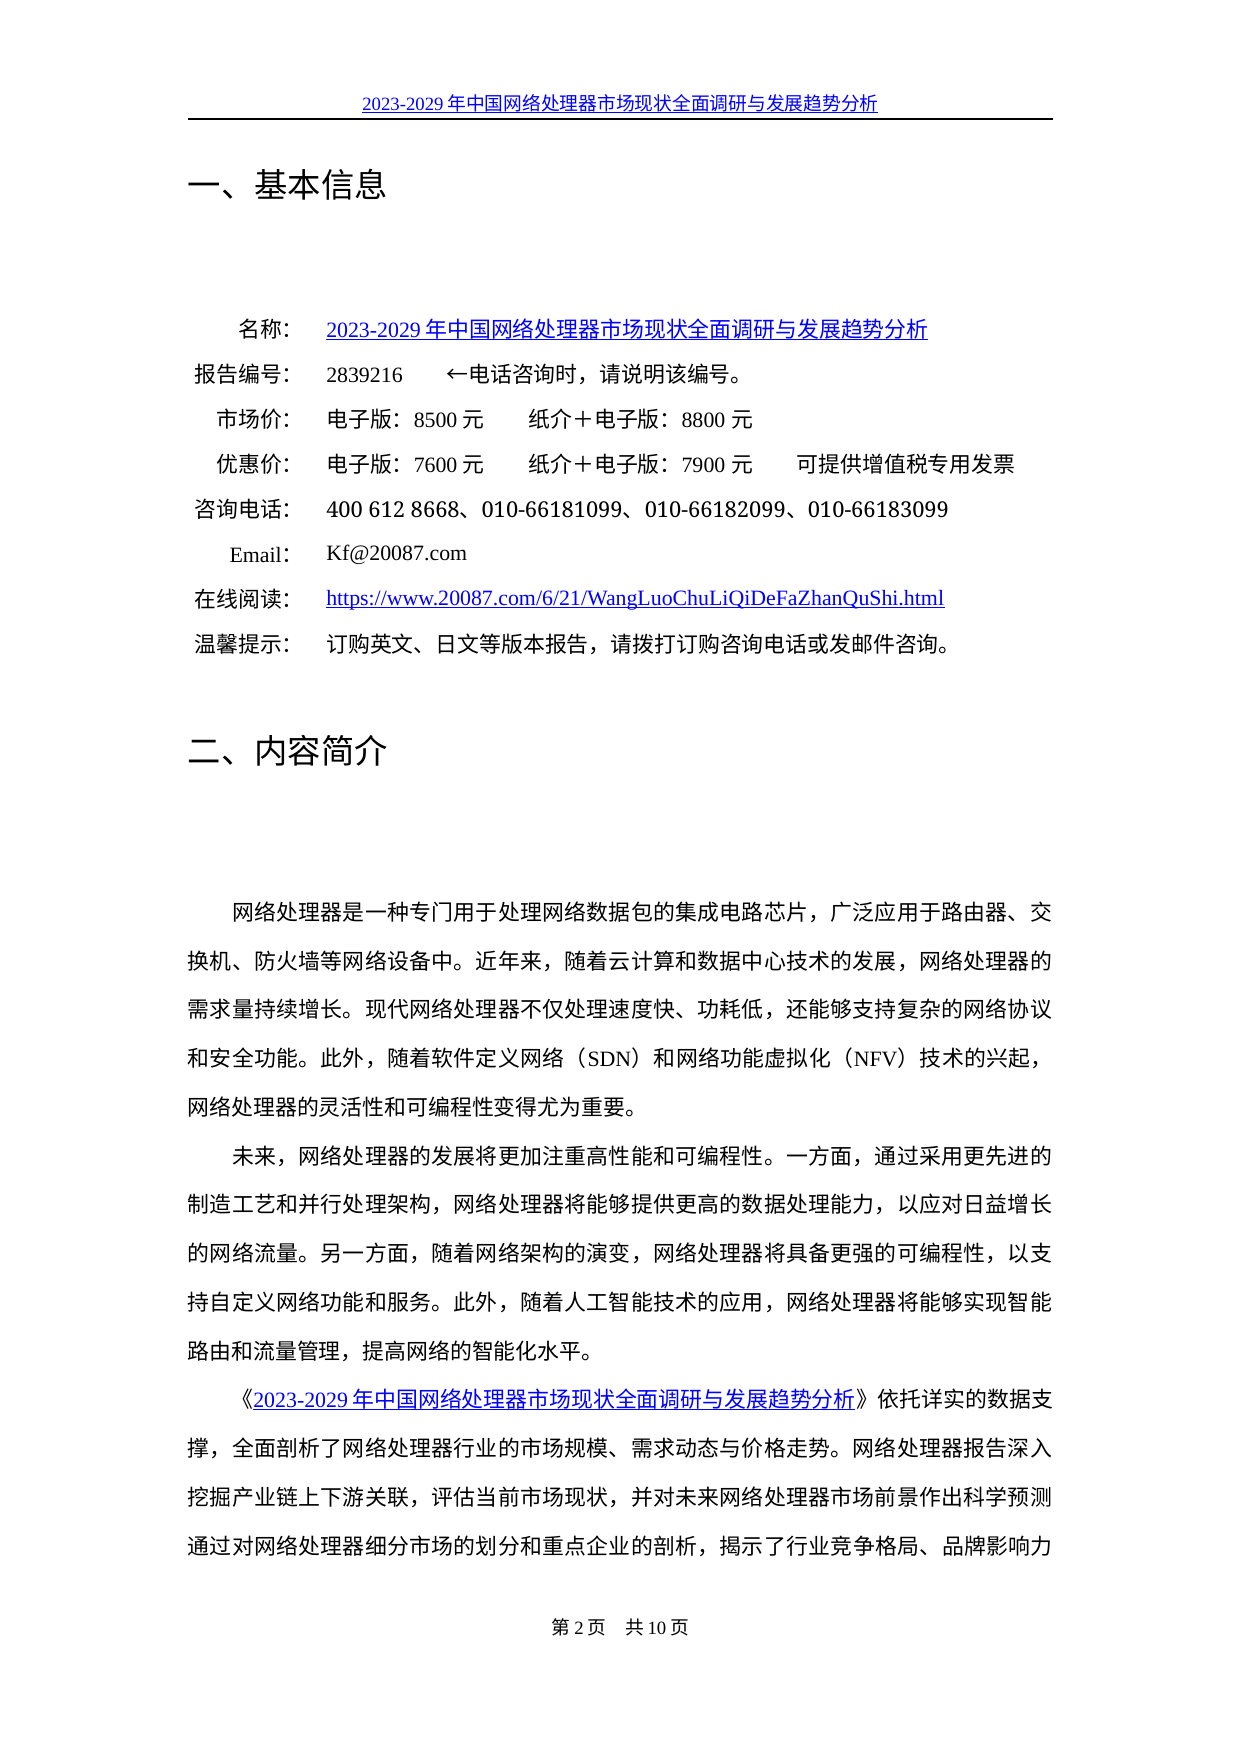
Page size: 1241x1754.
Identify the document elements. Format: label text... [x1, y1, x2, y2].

table_header 2023-2029年中国网络处理器市场现状全面调研与发展趋势分析 [315, 312, 1073, 357]
table_cell 优惠价： [167, 447, 315, 492]
table_cell Kf@20087.com [315, 537, 1073, 582]
table_cell 订购英文、日文等版本报告，请拨打订购咨询电话或发邮件咨询。 [315, 627, 1073, 672]
table_cell 400 612 8668、010-66181099、010-66182099、010-66183099 [315, 492, 1073, 537]
table_cell 电子版：7600 元 纸介＋电子版：7900 元 可提供增值税专用发票 [315, 447, 1073, 492]
table_cell 咨询电话： [167, 492, 315, 537]
table_header 名称： [167, 312, 315, 357]
table_cell 市场价： [167, 402, 315, 447]
table_cell 电子版：8500 元 纸介＋电子版：8800 元 [315, 402, 1073, 447]
table_cell 2839216 ←电话咨询时，请说明该编号。 [315, 357, 1073, 402]
table_cell [315, 582, 1073, 627]
title 二、内容简介 [187, 717, 1053, 782]
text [187, 894, 1053, 1561]
table_cell 在线阅读： [167, 582, 315, 627]
table_cell 报告编号： [167, 357, 315, 402]
table_cell 温馨提示： [167, 627, 315, 672]
title 一、基本信息 [187, 150, 1053, 215]
table_cell Email： [167, 537, 315, 582]
